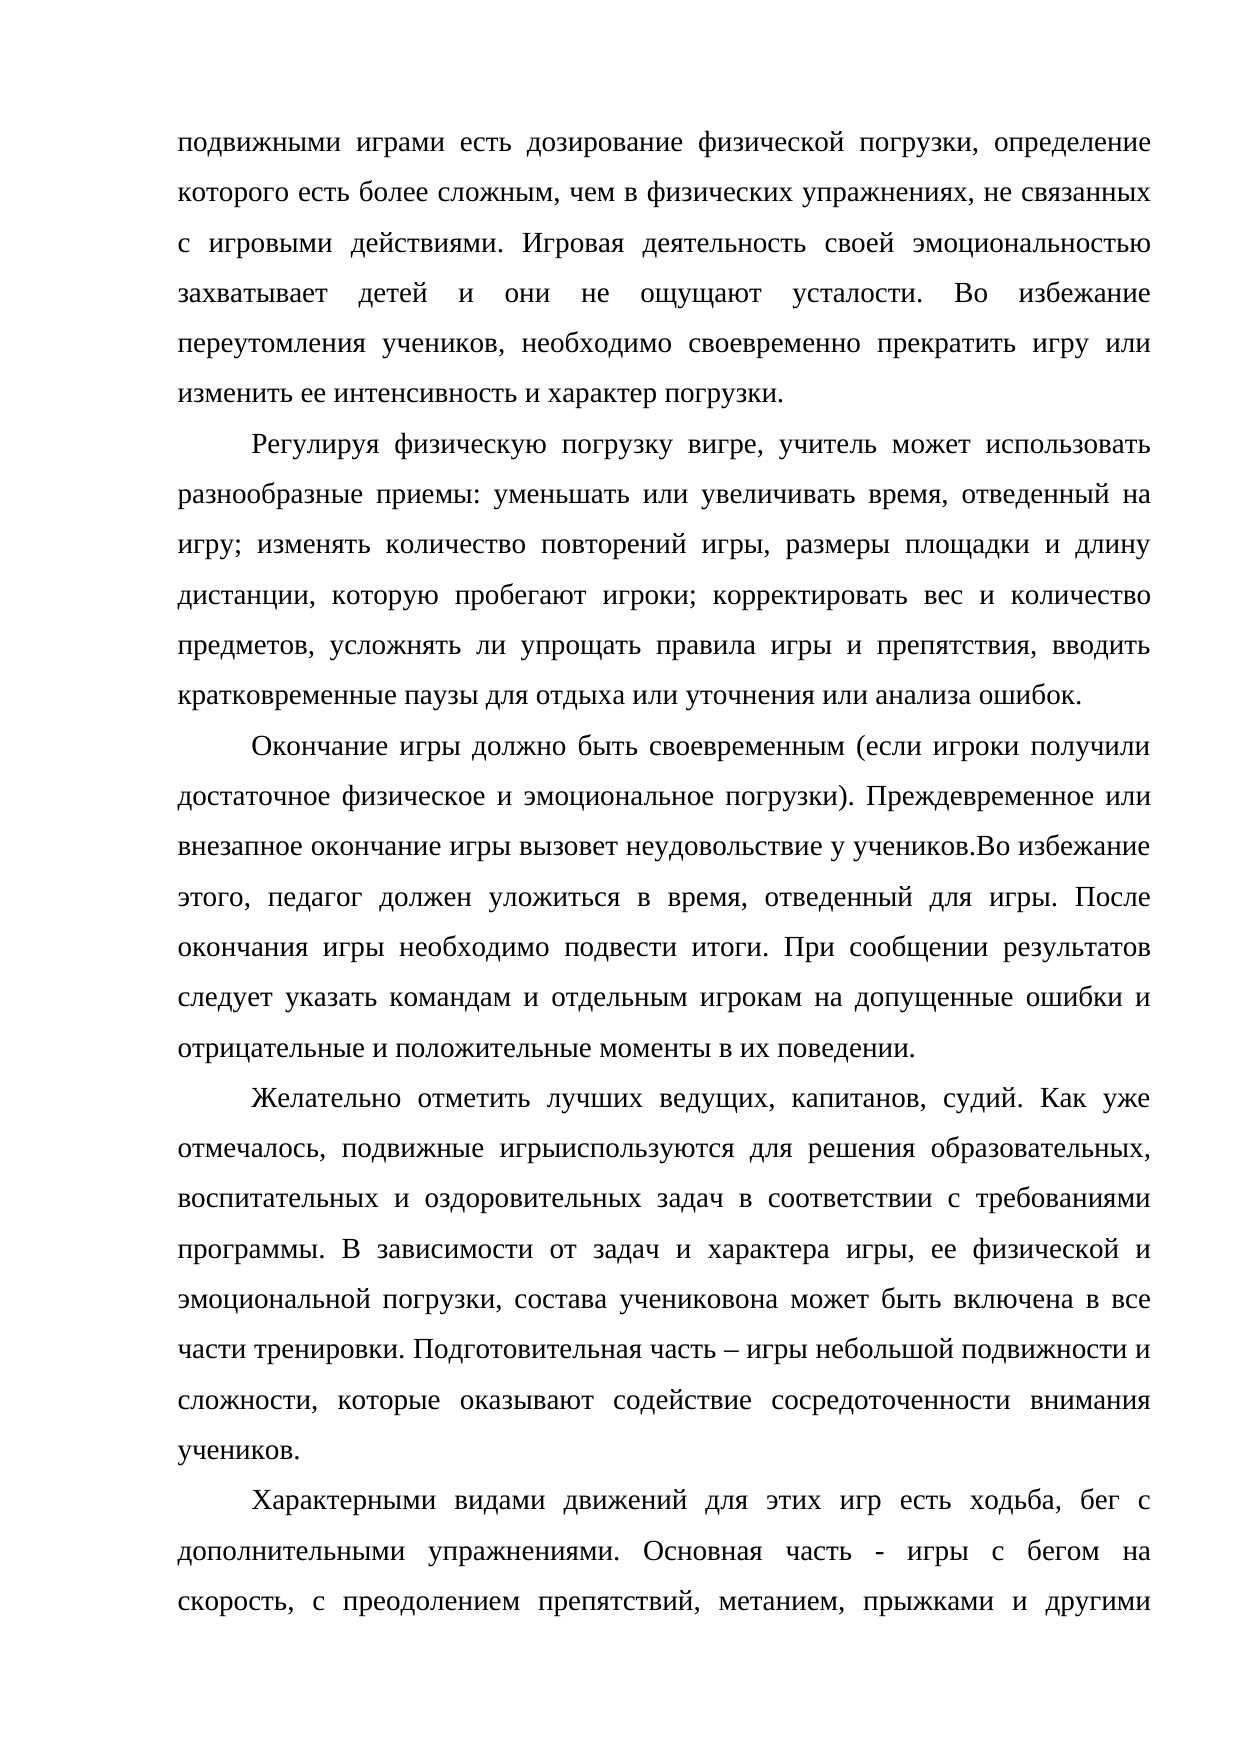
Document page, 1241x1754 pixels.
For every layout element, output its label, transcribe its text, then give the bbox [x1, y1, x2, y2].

text Желательно отметить лучших ведущих, капитанов, судий. Как уже отмечалось, подвижные игрыиспользуются для решения образовательных, воспитательных и оздоровительных задач в соответствии с требованиями программы. В зависимости от задач и характера игры, ее физической и эмоциональной погрузки, состава учениковона может быть включена в все части тренировки. Подготовительная часть – игры небольшой подвижности и сложности, которые оказывают содействие сосредоточенности внимания учеников. [177, 1080, 1152, 1466]
text Регулируя физическую погрузку вигре, учитель может использовать разнообразные приемы: уменьшать или увеличивать время, отведенный на игру; изменять количество повторений игры, размеры площадки и длину дистанции, которую пробегают игроки; корректировать вес и количество предметов, усложнять ли упрощать правила игры и препятствия, вводить кратковременные паузы для отдыха или уточнения или анализа ошибок. [177, 426, 1152, 711]
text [177, 124, 1152, 409]
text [177, 1482, 1152, 1617]
text Окончание игры должно быть своевременным (если игроки получили достаточное физическое и эмоциональное погрузки). Преждевременное или внезапное окончание игры вызовет неудовольствие у учеников.Во избежание этого, педагог должен уложиться в время, отведенный для игры. После окончания игры необходимо подвести итоги. При сообщении результатов следует указать командам и отдельным игрокам на допущенные ошибки и отрицательные и положительные моменты в их поведении. [177, 728, 1152, 1063]
